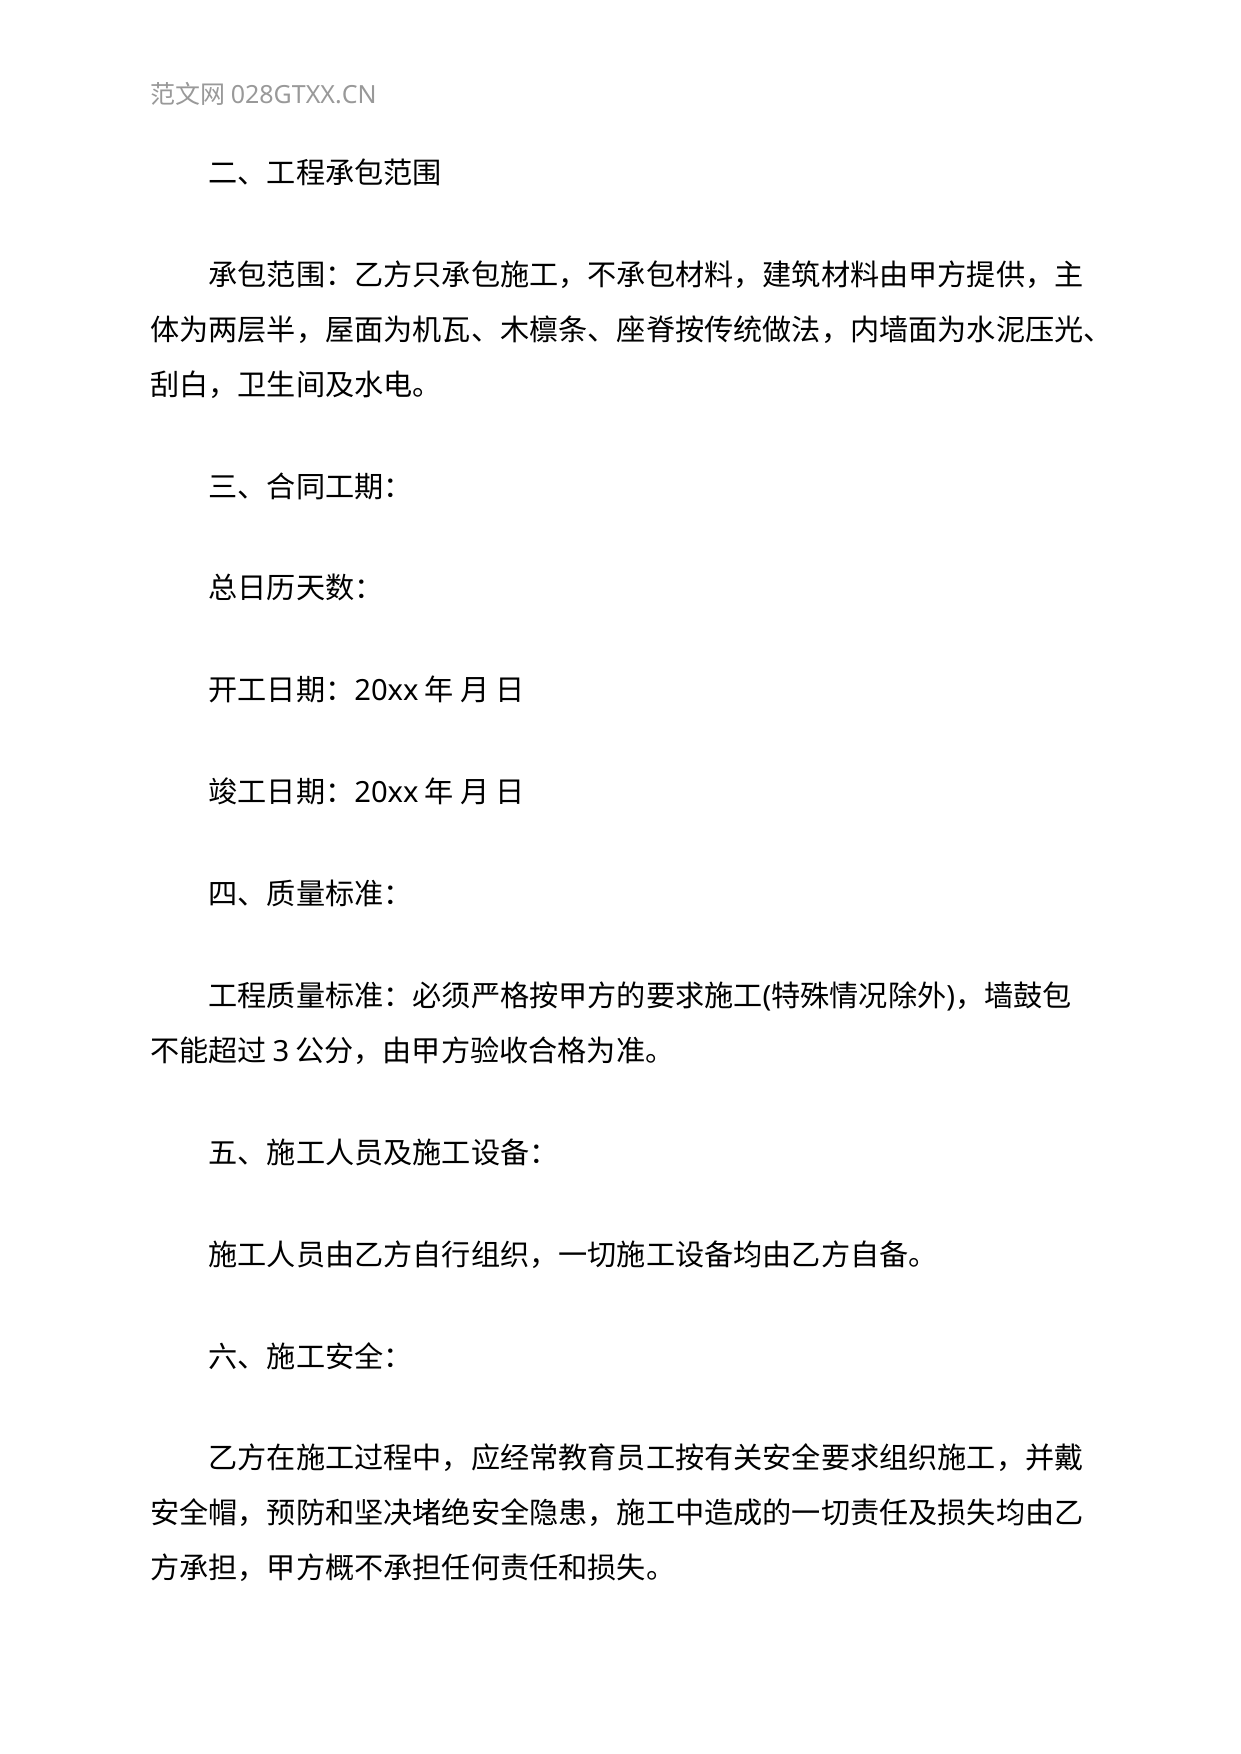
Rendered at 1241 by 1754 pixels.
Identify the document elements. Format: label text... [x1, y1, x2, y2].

text 开工日期：20xx年 月 日 [150, 667, 1090, 709]
text 乙方在施工过程中，应经常教育员工按有关安全要求组织施工，并戴安全帽，预防和坚决堵绝安全隐患，施工中造成的一切责任及损失均由乙方承担，甲方概不承担任何责任和损失。 [150, 1435, 1090, 1587]
text 二、工程承包范围 [150, 150, 1090, 192]
text 施工人员由乙方自行组织，一切施工设备均由乙方自备。 [150, 1231, 1090, 1274]
text 五、施工人员及施工设备： [150, 1129, 1090, 1172]
text 承包范围：乙方只承包施工，不承包材料，建筑材料由甲方提供，主体为两层半，屋面为机瓦、木檩条、座脊按传统做法，内墙面为水泥压光、刮白，卫生间及水电。 [150, 252, 1090, 404]
text 工程质量标准：必须严格按甲方的要求施工(特殊情况除外)，墙鼓包不能超过3公分，由甲方验收合格为准。 [150, 973, 1090, 1070]
text 总日历天数： [150, 565, 1090, 607]
text 三、合同工期： [150, 463, 1090, 506]
text 六、施工安全： [150, 1333, 1090, 1375]
text 四、质量标准： [150, 871, 1090, 913]
text 竣工日期：20xx年 月 日 [150, 769, 1090, 811]
